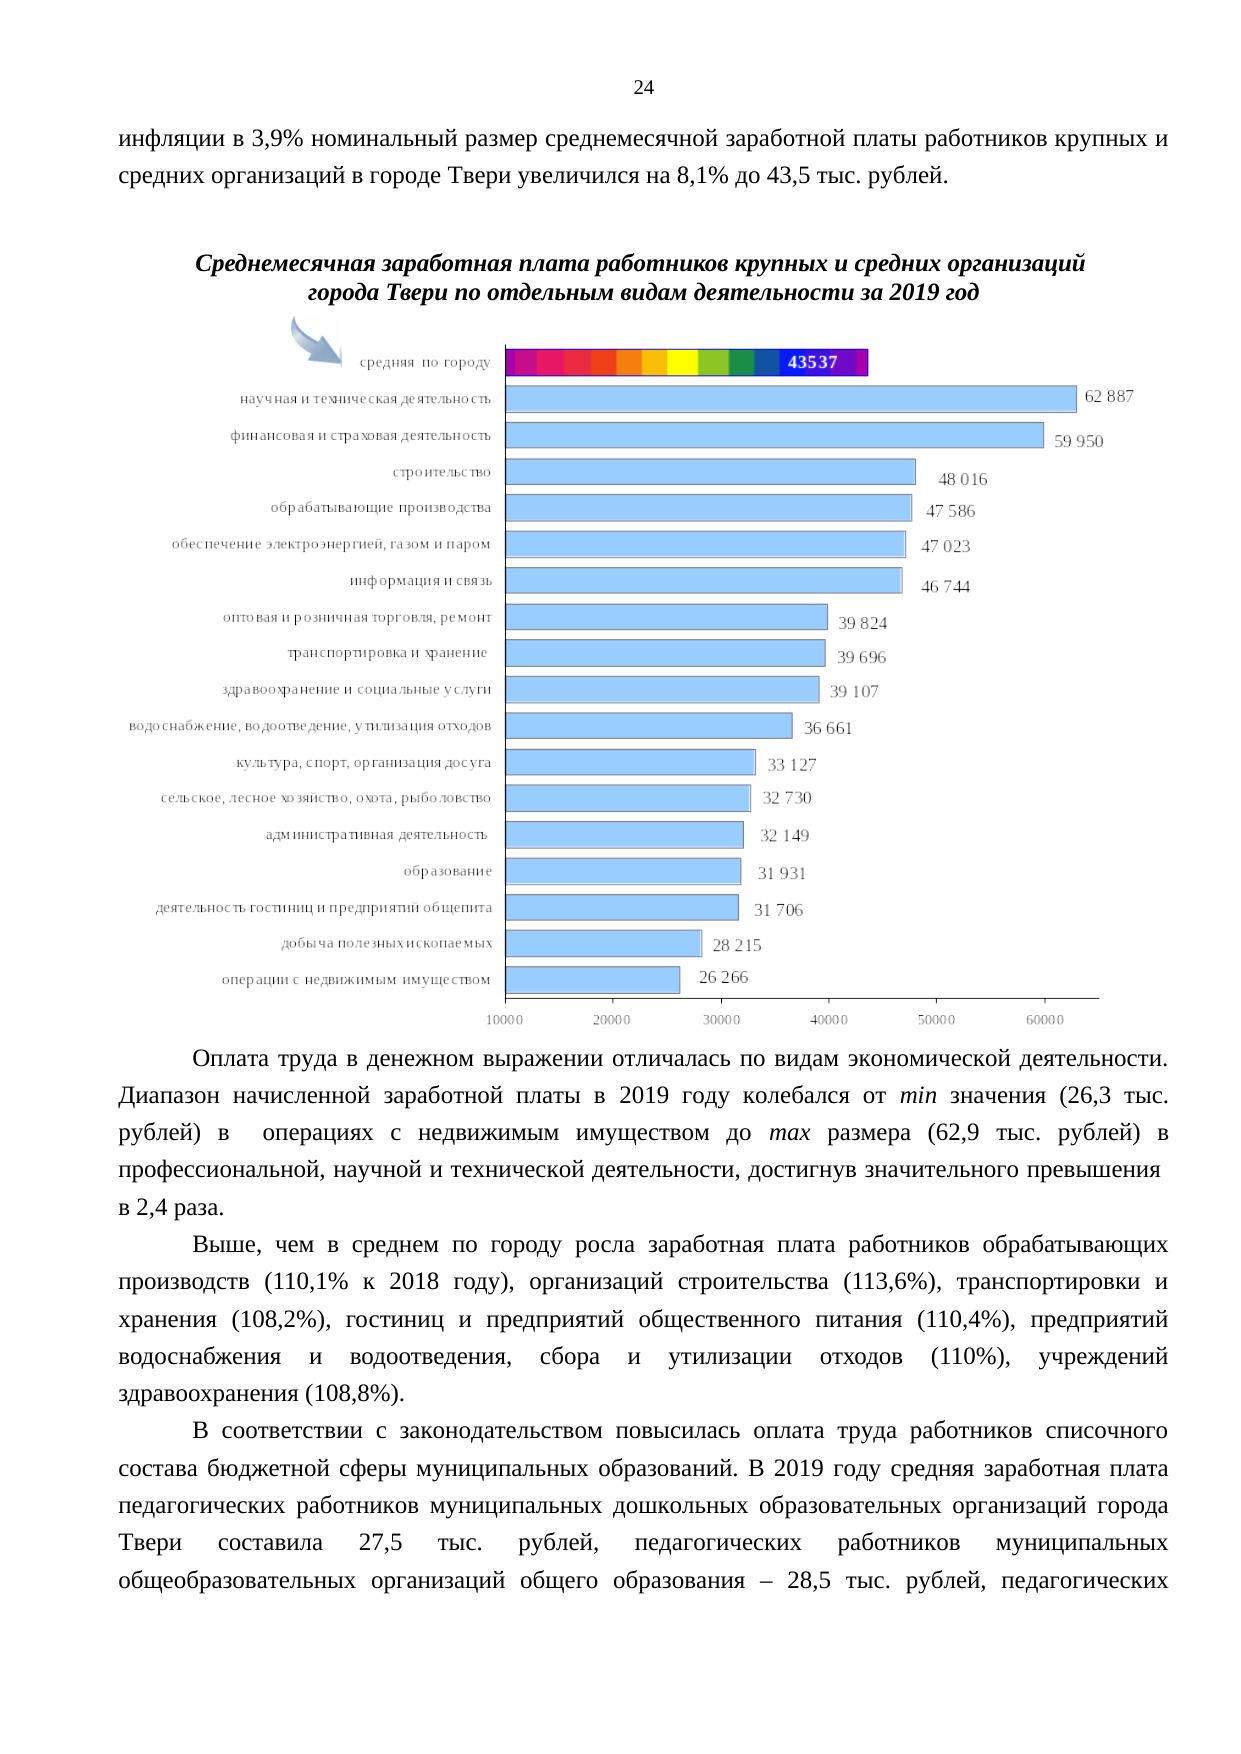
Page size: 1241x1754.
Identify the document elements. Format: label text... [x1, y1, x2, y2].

text Среднемесячная заработная плата работников крупных и средних организаций города Твери по отдельным видам деятельности за 2019 год [118, 248, 1169, 306]
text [118, 1416, 1169, 1593]
text Выше, чем в среднем по городу росла заработная плата работников обрабатывающих производств (110,1% к 2018 году), организаций строительства (113,6%), транспортировки и хранения (108,2%), гостиниц и предприятий общественного питания (110,4%), предприятий водоснабжения и водоотведения, сбора и утилизации отходов (110%), учреждений здравоохранения (108,8%). [118, 1229, 1169, 1407]
text Оплата труда в денежном выражении отличалась по видам экономической деятельности. Диапазон начисленной заработной платы в 2019 году колебался от min значения (26,3 тыс. рублей) в операциях с недвижимым имуществом до max размера (62,9 тыс. рублей) в профессиональной, научной и технической деятельности, достигнув значительного превышения в 2,4 раза. [118, 1043, 1169, 1221]
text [118, 123, 1169, 189]
